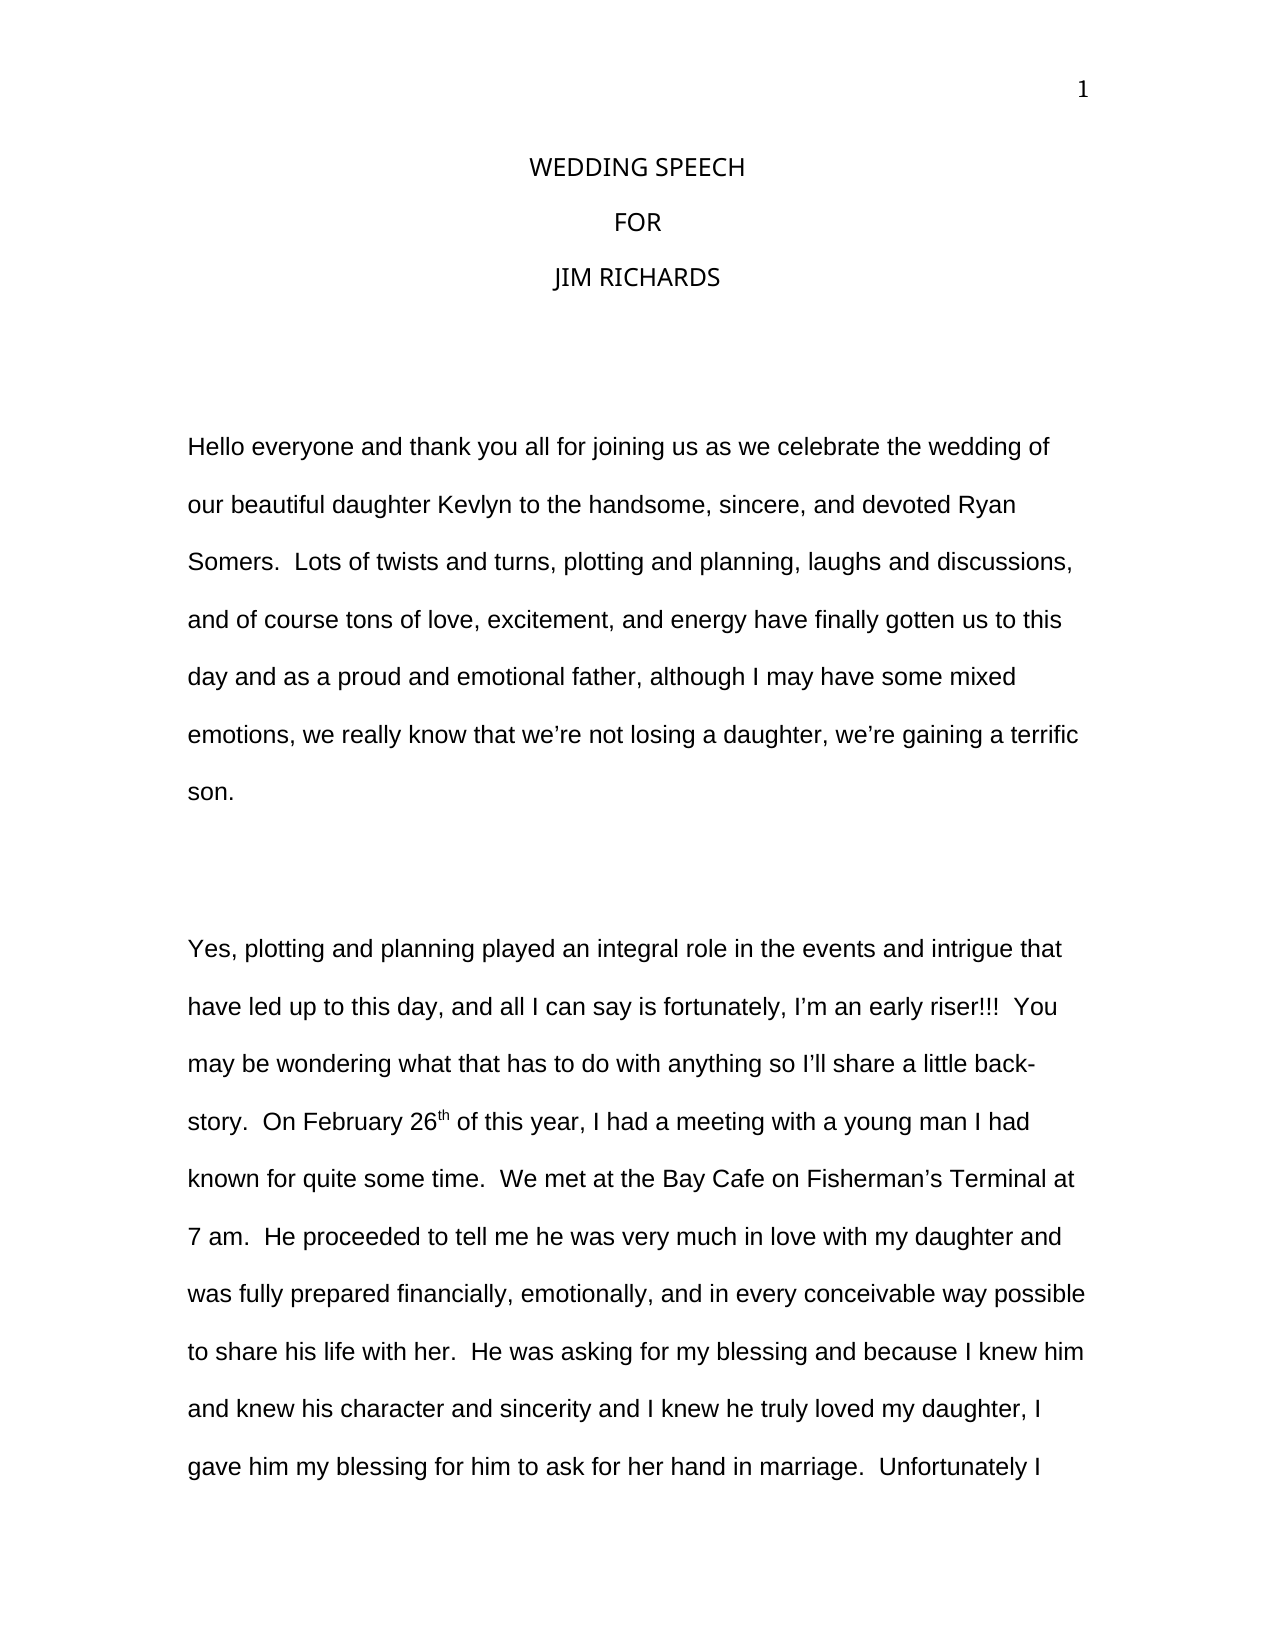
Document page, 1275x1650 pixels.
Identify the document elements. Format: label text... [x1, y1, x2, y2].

text JIM RICHARDS [187, 260, 1087, 294]
text Hello everyone and thank you all for joining us as we celebrate the wedding of our beautiful daughter Kevlyn to the handsome, sincere, and devoted Ryan Somers. Lots of twists and turns, plotting and planning, laughs and discussions, and of course tons of love, excitement, and energy have finally gotten us to this day and as a proud and emotional father, although I may have some mixed emotions, we really know that we’re not losing a daughter, we’re gaining a terrific son. [187, 369, 1087, 806]
text FOR [187, 205, 1087, 239]
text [187, 934, 1087, 1480]
text WEDDING SPEECH [187, 150, 1087, 184]
